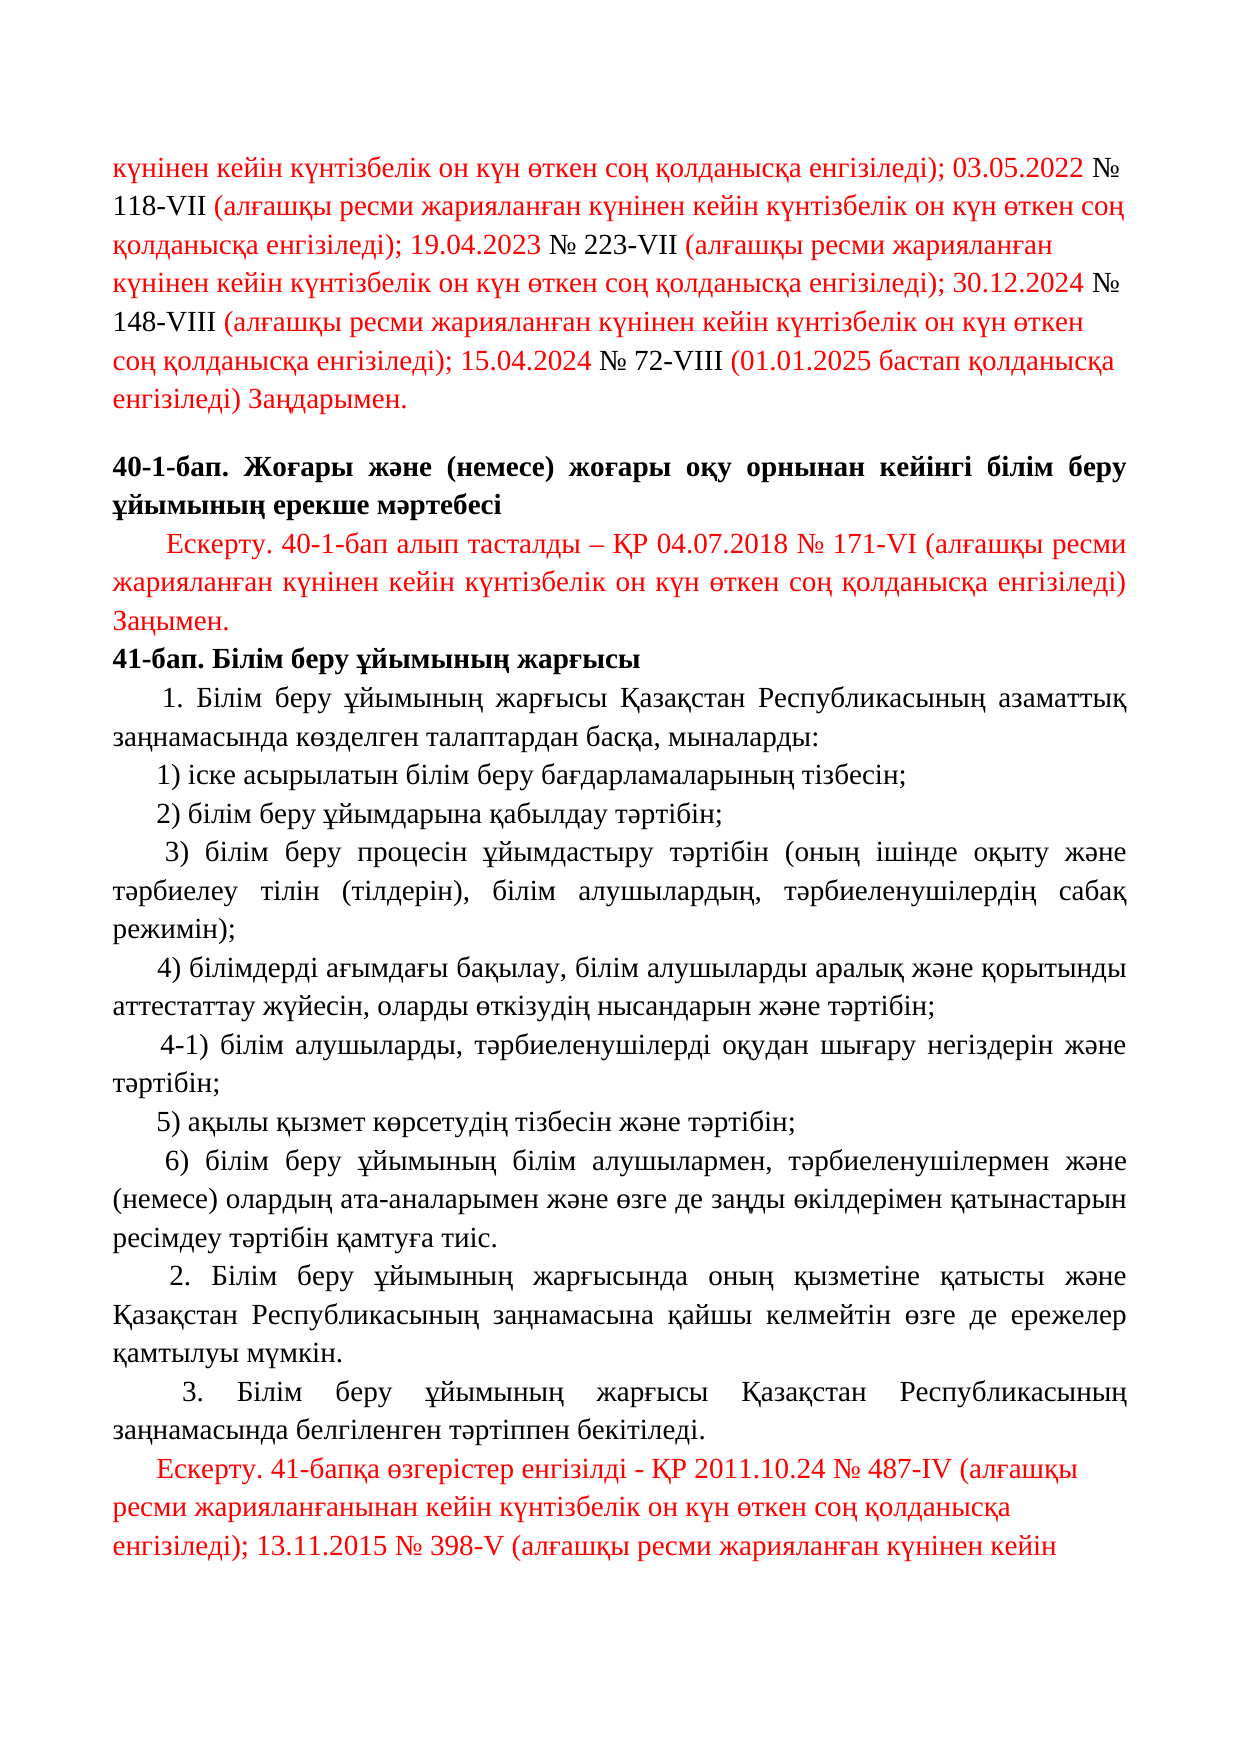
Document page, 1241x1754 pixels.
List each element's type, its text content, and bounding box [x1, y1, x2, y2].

text 2. Білім беру ұйымының жарғысында оның қызметіне қатысты және Қазақстан Республикасының заңнамасына қайшы келмейтін өзге де ережелер қамтылуы мүмкін. [112, 1258, 1128, 1369]
text 1. Білім беру ұйымының жарғысы Қазақстан Республикасының азаматтық заңнамасында көзделген талаптардан басқа, мыналарды: [112, 680, 1128, 752]
text 40-1-бап. Жоғары және (немесе) жоғары оқу орнынан кейінгі білім беру ұйымының ерекше мәртебесі [112, 449, 1128, 521]
text 5) ақылы қызмет көрсетудің тізбесін және тәртібін; [112, 1104, 1128, 1138]
text 41-бап. Білім беру ұйымының жарғысы [112, 642, 1128, 675]
text 3. Білім беру ұйымының жарғысы Қазақстан Республикасының заңнамасында белгіленген тәртіппен бекітіледі. [112, 1374, 1128, 1446]
text Ескерту. 40-1-бап алып тасталды – ҚР 04.07.2018 № 171-VІ (алғашқы ресми жарияланған күнінен кейін күнтізбелік он күн өткен соң қолданысқа енгізіледі) Заңымен. [112, 526, 1128, 637]
text 6) білім беру ұйымының білім алушылармен, тәрбиеленушілермен және (немесе) олардың ата-аналарымен және өзге де заңды өкілдерімен қатынастарын ресімдеу тәртібін қамтуға тиіс. [112, 1143, 1128, 1253]
text 3) білім беру процесін ұйымдастыру тәртібін (оның ішінде оқыту және тәрбиелеу тілін (тілдерін), білім алушылардың, тәрбиеленушілердің сабақ режимін); [112, 834, 1128, 945]
text 4) білімдерді ағымдағы бақылау, білім алушыларды аралық және қорытынды аттестаттау жүйесін, оларды өткізудің нысандарын және тәртібін; [112, 950, 1128, 1022]
text 4-1) білім алушыларды, тәрбиеленушілерді оқудан шығару негіздерін және тәртібін; [112, 1027, 1128, 1099]
text 2) білім беру ұйымдарына қабылдау тәртібін; [112, 796, 1128, 829]
text 1) іске асырылатын білім беру бағдарламаларының тізбесін; [112, 757, 1128, 791]
